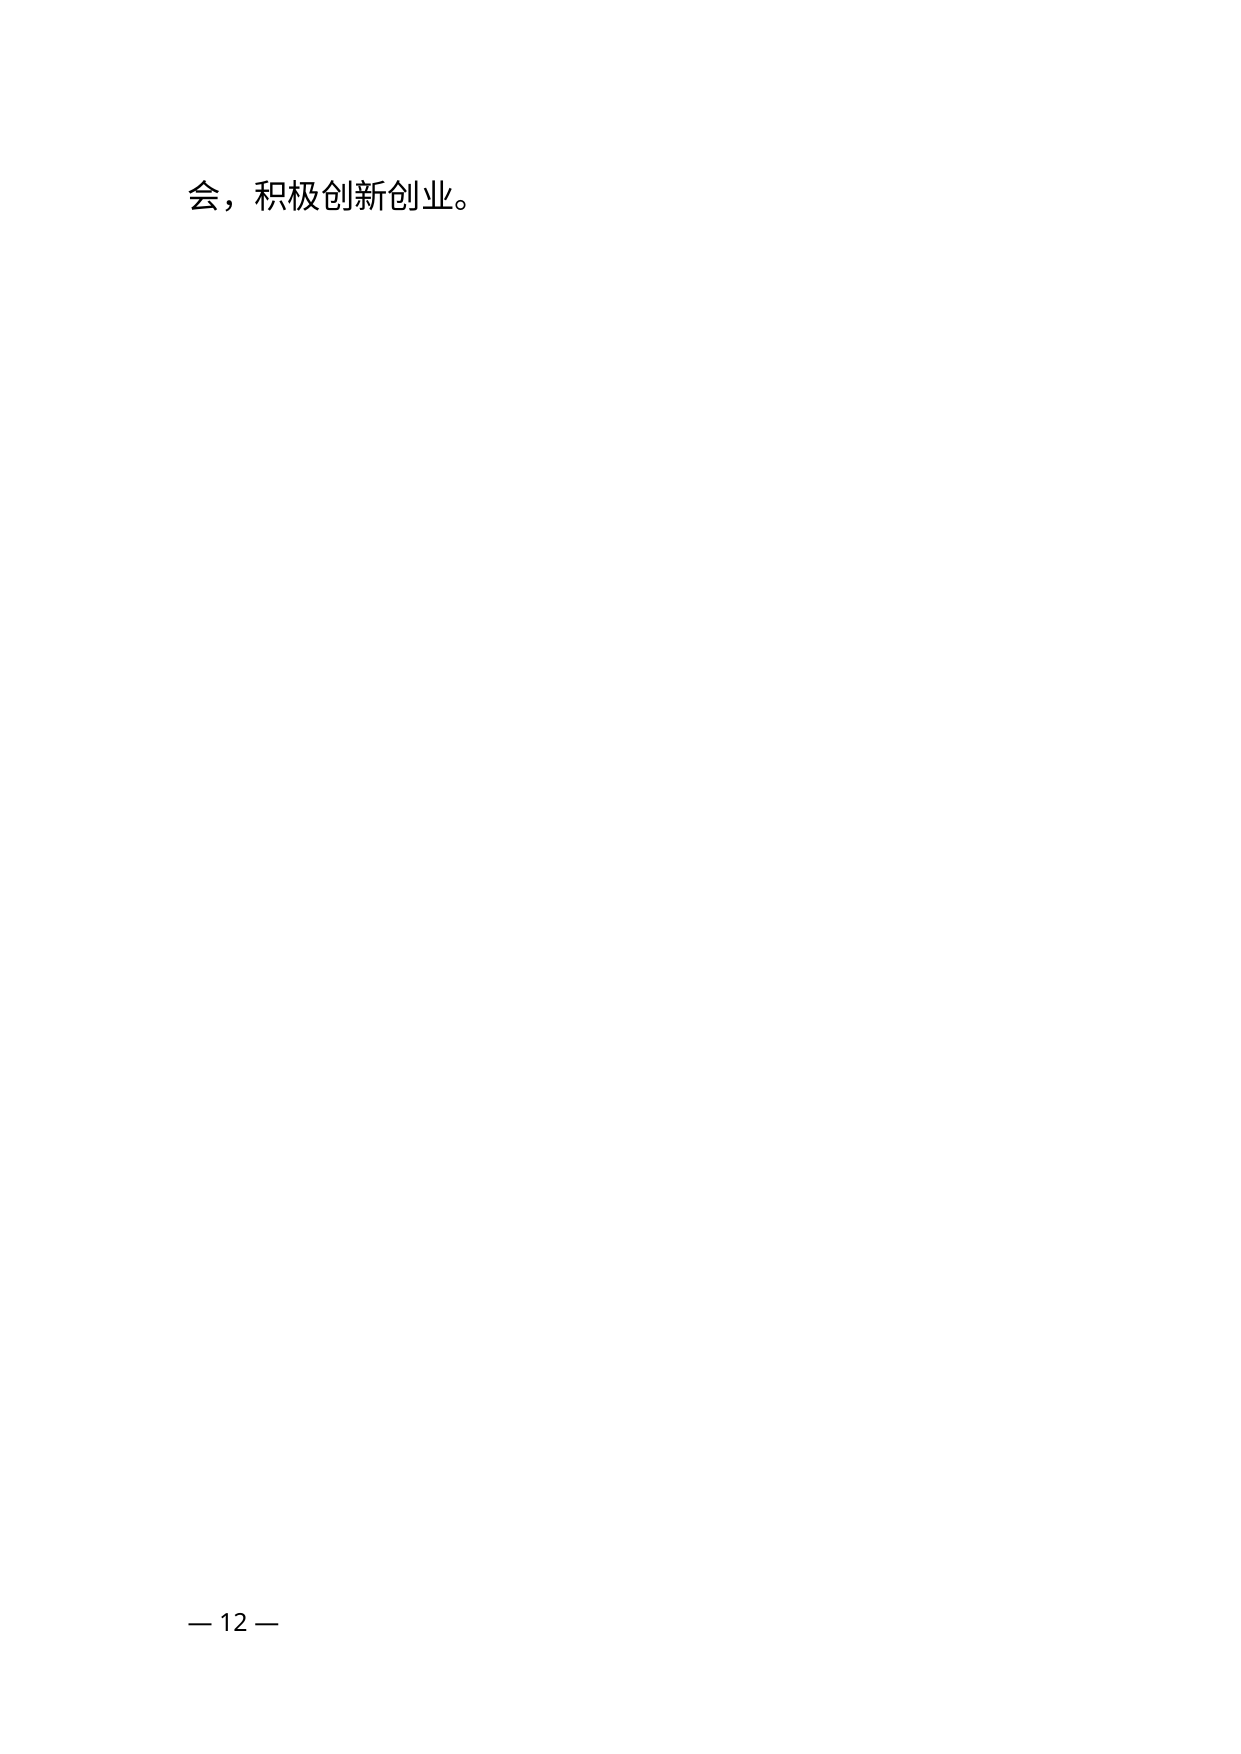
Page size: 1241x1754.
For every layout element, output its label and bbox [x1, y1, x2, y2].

text [187, 162, 1053, 227]
